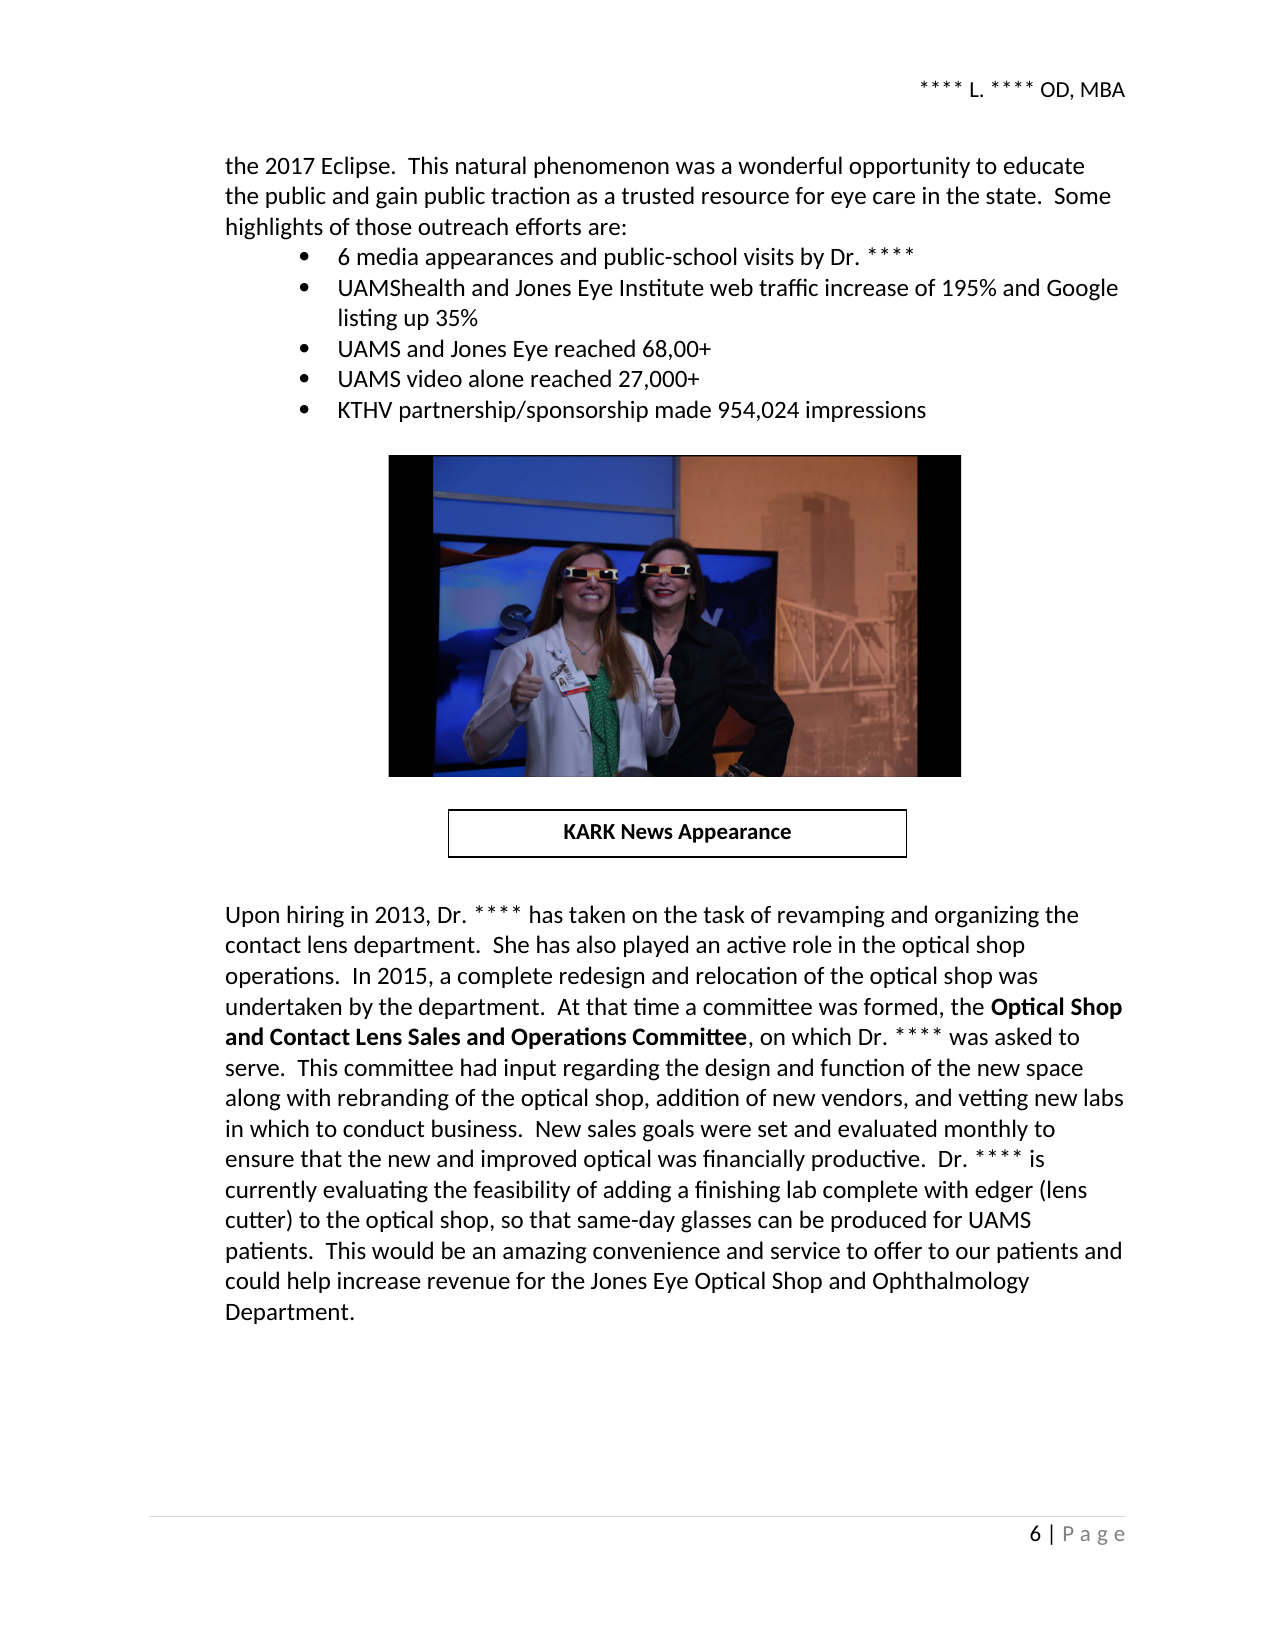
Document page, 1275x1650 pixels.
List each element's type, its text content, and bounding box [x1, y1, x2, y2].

list KTHV partnership/sponsorship made 954,024 impressions [300, 394, 1125, 425]
list UAMS and Jones Eye reached 68,00+ [300, 333, 1125, 364]
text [225, 150, 1125, 242]
list UAMShealth and Jones Eye Institute web traffic increase of 195% and Google listing up 35% [300, 272, 1125, 333]
list UAMS video alone reached 27,000+ [300, 364, 1125, 394]
picture [388, 455, 962, 777]
text Upon hiring in 2013, Dr. **** has taken on the task of revamping and organizing the contact lens department. She has also played an active role in the optical shop operations. In 2015, a complete redesign and relocation of the optical shop was undertaken by the department. At that time a committee was formed, the Optical Shop and Contact Lens Sales and Operations Committee, on which Dr. **** was asked to serve. This committee had input regarding the design and function of the new space along with rebranding of the optical shop, addition of new vendors, and vetting new labs in which to conduct business. New sales goals were set and evaluated monthly to ensure that the new and improved optical was financially productive. Dr. **** is currently evaluating the feasibility of adding a finishing lab complete with edger (lens cutter) to the optical shop, so that same-day glasses can be produced for UAMS patients. This would be an amazing convenience and service to offer to our patients and could help increase revenue for the Jones Eye Optical Shop and Ophthalmology Department. [225, 899, 1125, 1326]
list 6 media appearances and public-school visits by Dr. **** [300, 242, 1125, 272]
